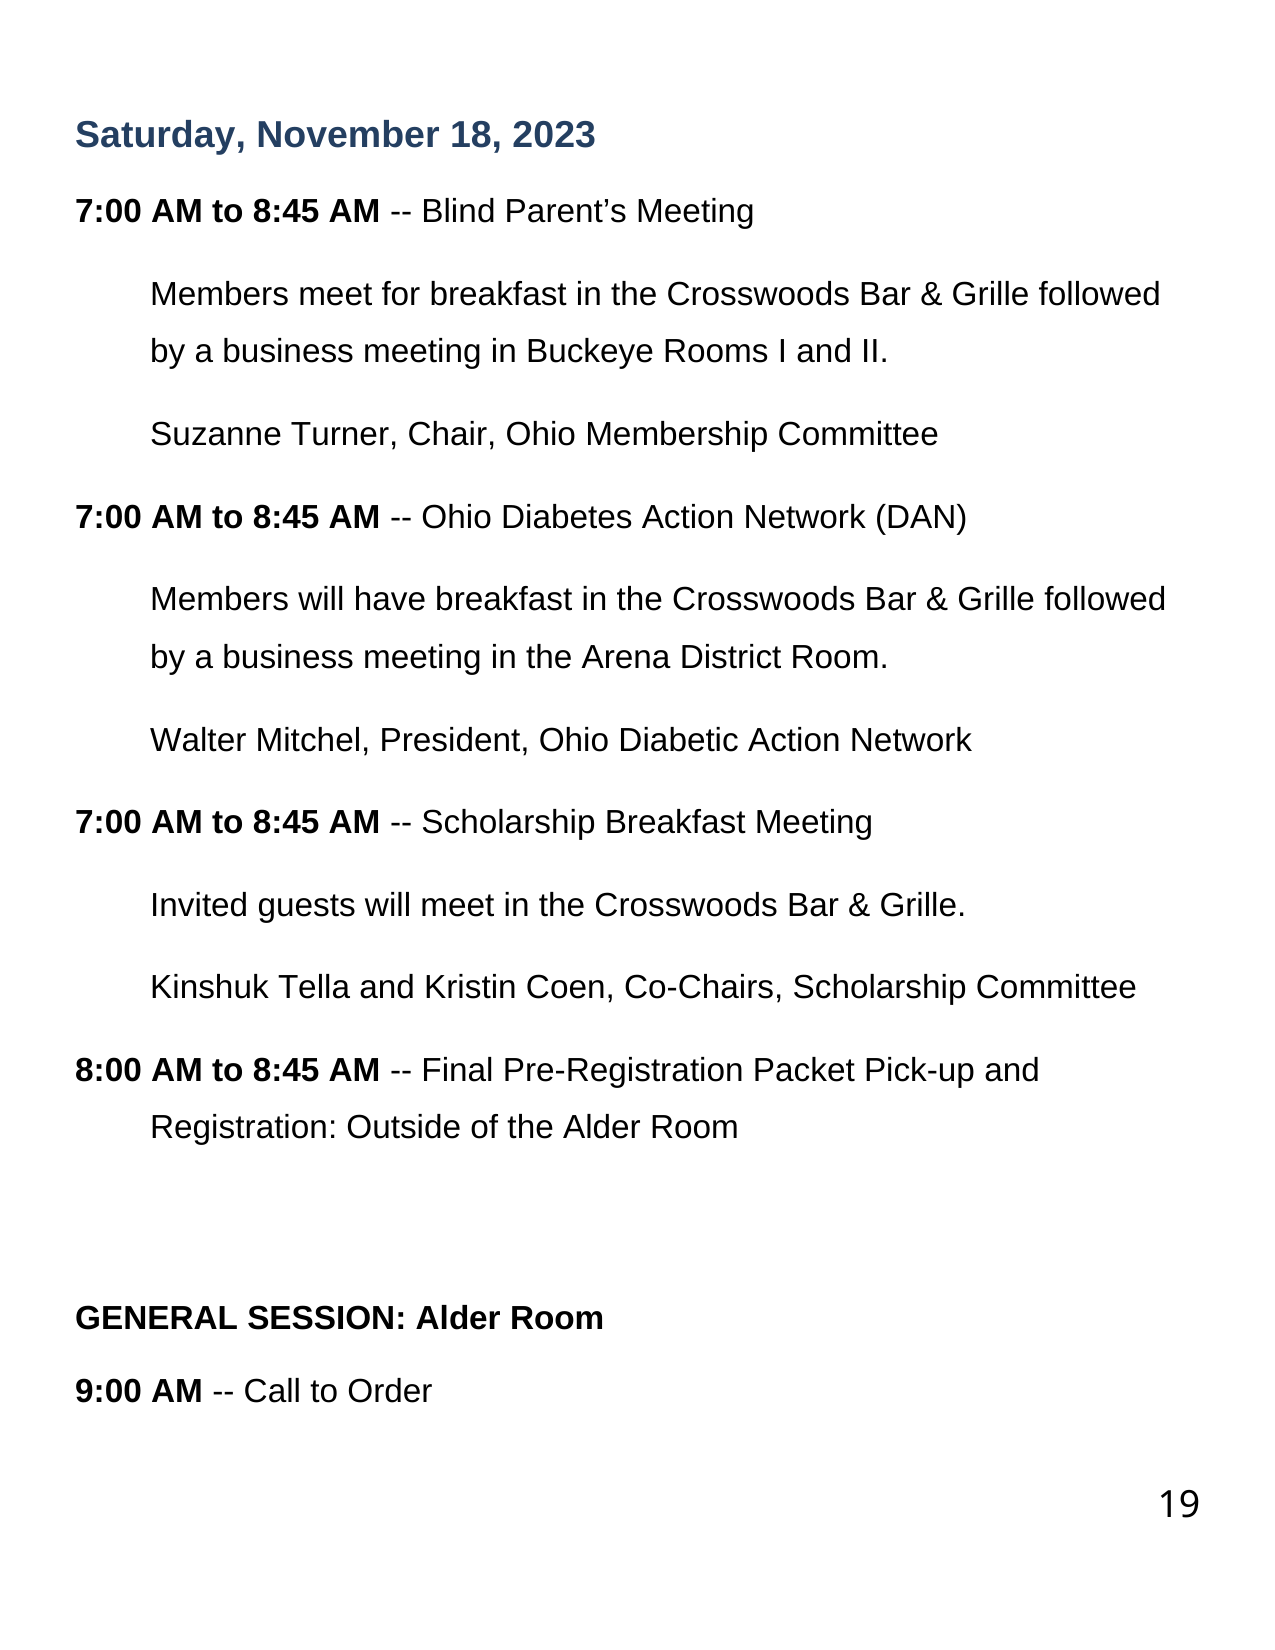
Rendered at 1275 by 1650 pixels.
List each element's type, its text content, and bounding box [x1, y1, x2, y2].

text 7:00 AM to 8:45 AM -- Blind Parent’s Meeting [75, 191, 1200, 230]
text 9:00 AM -- Call to Order [75, 1371, 1200, 1409]
text Invited guests will meet in the Crosswoods Bar & Grille. [150, 885, 1200, 923]
text Suzanne Turner, Chair, Ohio Membership Committee [150, 414, 1200, 453]
text Kinshuk Tella and Kristin Coen, Co-Chairs, Scholarship Committee [150, 967, 1200, 1006]
text 7:00 AM to 8:45 AM -- Ohio Diabetes Action Network (DAN) [75, 497, 1200, 535]
subtitle GENERAL SESSION: Alder Room [75, 1298, 1200, 1336]
text 7:00 AM to 8:45 AM -- Scholarship Breakfast Meeting [75, 802, 1200, 841]
text 8:00 AM to 8:45 AM -- Final Pre-Registration Packet Pick-up and Registration: Outside of the Alder Room [75, 1050, 1200, 1146]
text Members will have breakfast in the Crosswoods Bar & Grille followed by a business meeting in the Arena District Room. [150, 579, 1200, 675]
text Walter Mitchel, President, Ohio Diabetic Action Network [150, 719, 1200, 758]
text Members meet for breakfast in the Crosswoods Bar & Grille followed by a business meeting in Buckeye Rooms I and II. [150, 274, 1200, 370]
subtitle Saturday, November 18, 2023 [75, 112, 1200, 156]
